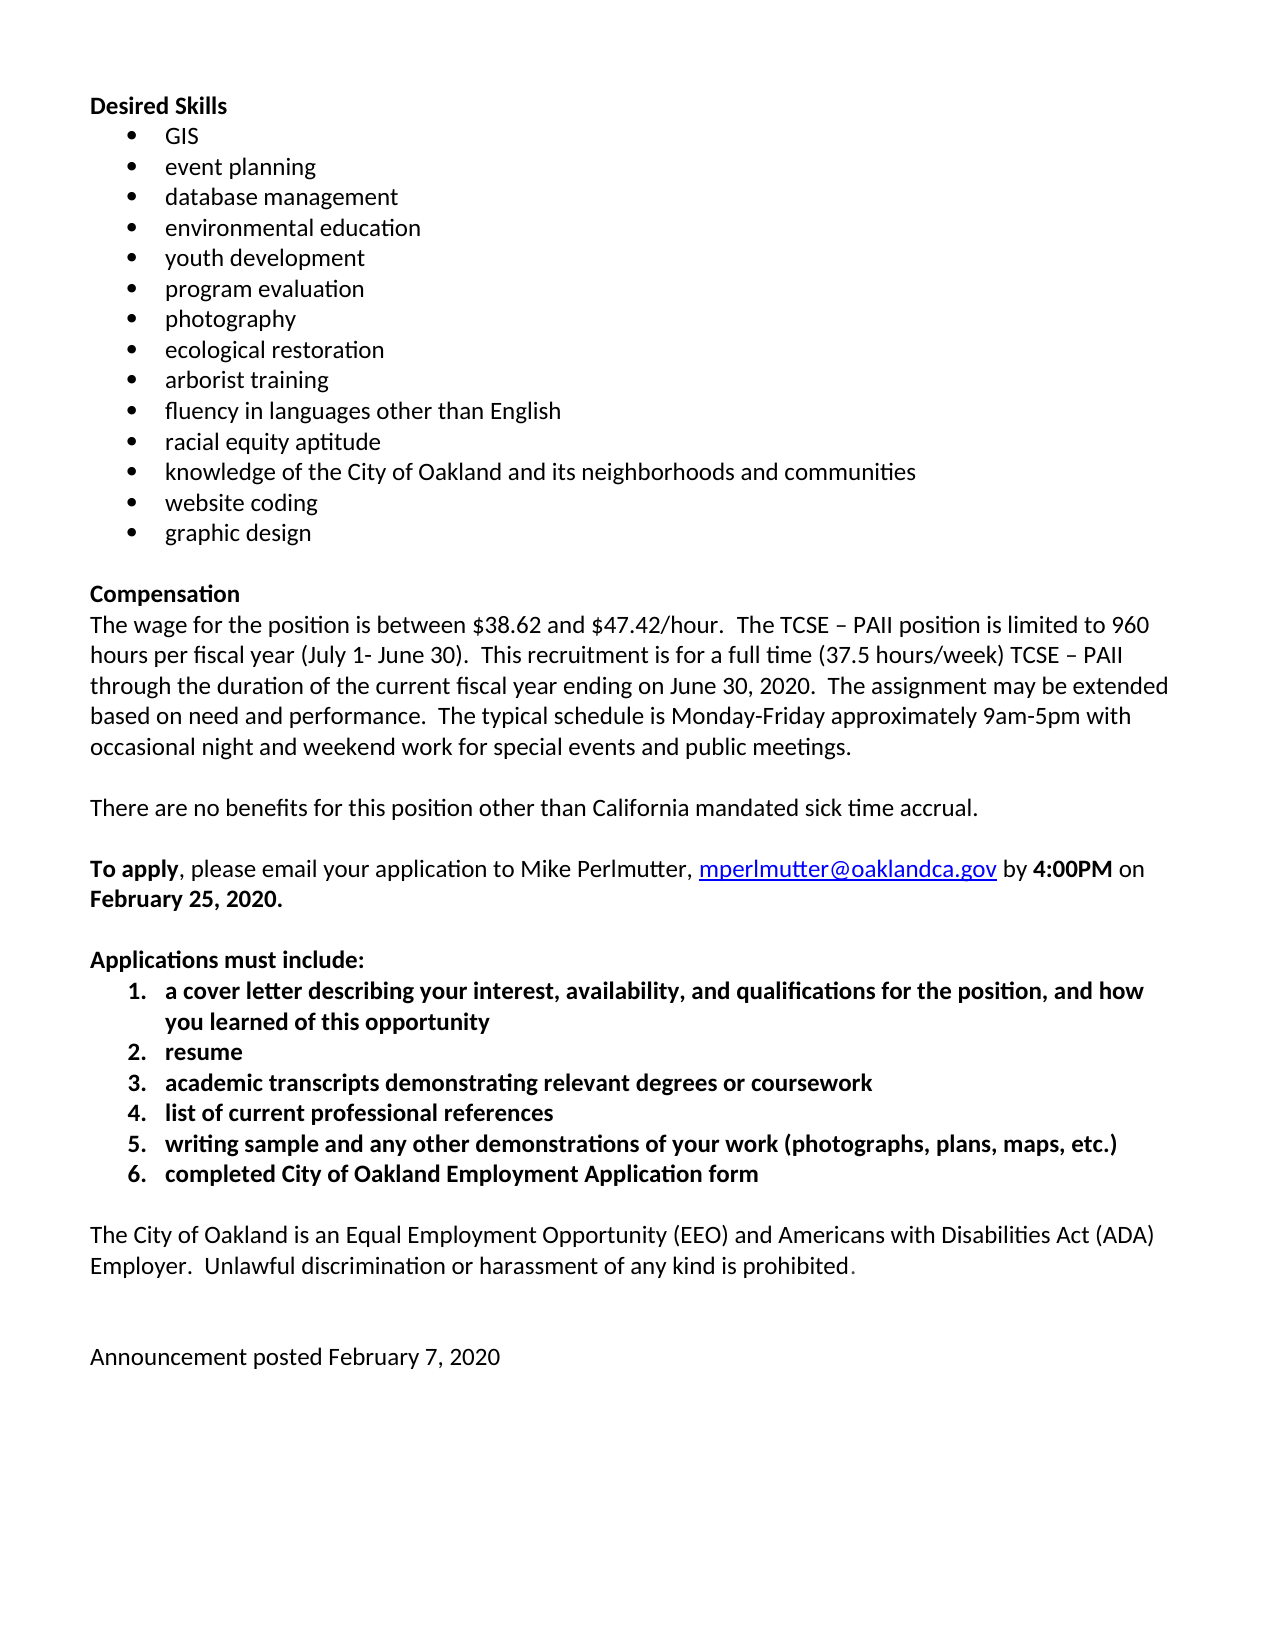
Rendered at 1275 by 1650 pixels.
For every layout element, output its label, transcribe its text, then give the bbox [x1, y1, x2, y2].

list youth development [127, 243, 1185, 273]
list resume [127, 1036, 1185, 1067]
list website coding [127, 487, 1185, 517]
text The City of Oakland is an Equal Employment Opportunity (EEO) and Americans with Disabilities Act (ADA) Employer. Unlawful discrimination or harassment of any kind is prohibited. [90, 1219, 1185, 1280]
list racial equity aptitude [127, 426, 1185, 456]
list a cover letter describing your interest, availability, and qualifications for the position, and how you learned of this opportunity [127, 975, 1185, 1036]
list fluency in languages other than English [127, 395, 1185, 426]
text Desired Skills [90, 90, 1185, 121]
list academic transcripts demonstrating relevant degrees or coursework [127, 1067, 1185, 1097]
list writing sample and any other demonstrations of your work (photographs, plans, maps, etc.) [127, 1128, 1185, 1158]
list ecological restoration [127, 334, 1185, 365]
list knowledge of the City of Oakland and its neighborhoods and communities [127, 456, 1185, 487]
list list of current professional references [127, 1097, 1185, 1128]
list graphic design [127, 517, 1185, 548]
list arborist training [127, 365, 1185, 395]
text Applications must include: [90, 944, 1185, 975]
text To apply, please email your application to Mike Perlmutter, mperlmutter@oaklandca.gov by 4:00PM on February 25, 2020. [90, 853, 1185, 914]
list photography [127, 304, 1185, 334]
list event planning [127, 151, 1185, 182]
list program evaluation [127, 273, 1185, 304]
text The wage for the position is between $38.62 and $47.42/hour. The TCSE – PAII position is limited to 960 hours per fiscal year (July 1- June 30). This recruitment is for a full time (37.5 hours/week) TCSE – PAII through the duration of the current fiscal year ending on June 30, 2020. The assignment may be extended based on need and performance. The typical schedule is Monday-Friday approximately 9am-5pm with occasional night and weekend work for special events and public meetings. [90, 609, 1185, 761]
text Announcement posted February 7, 2020 [90, 1341, 1185, 1372]
list completed City of Oakland Employment Application form [127, 1158, 1185, 1189]
list database management [127, 182, 1185, 212]
text There are no benefits for this position other than California mandated sick time accrual. [90, 792, 1185, 822]
text Compensation [90, 578, 1185, 609]
list GIS [127, 121, 1185, 151]
list environmental education [127, 212, 1185, 243]
